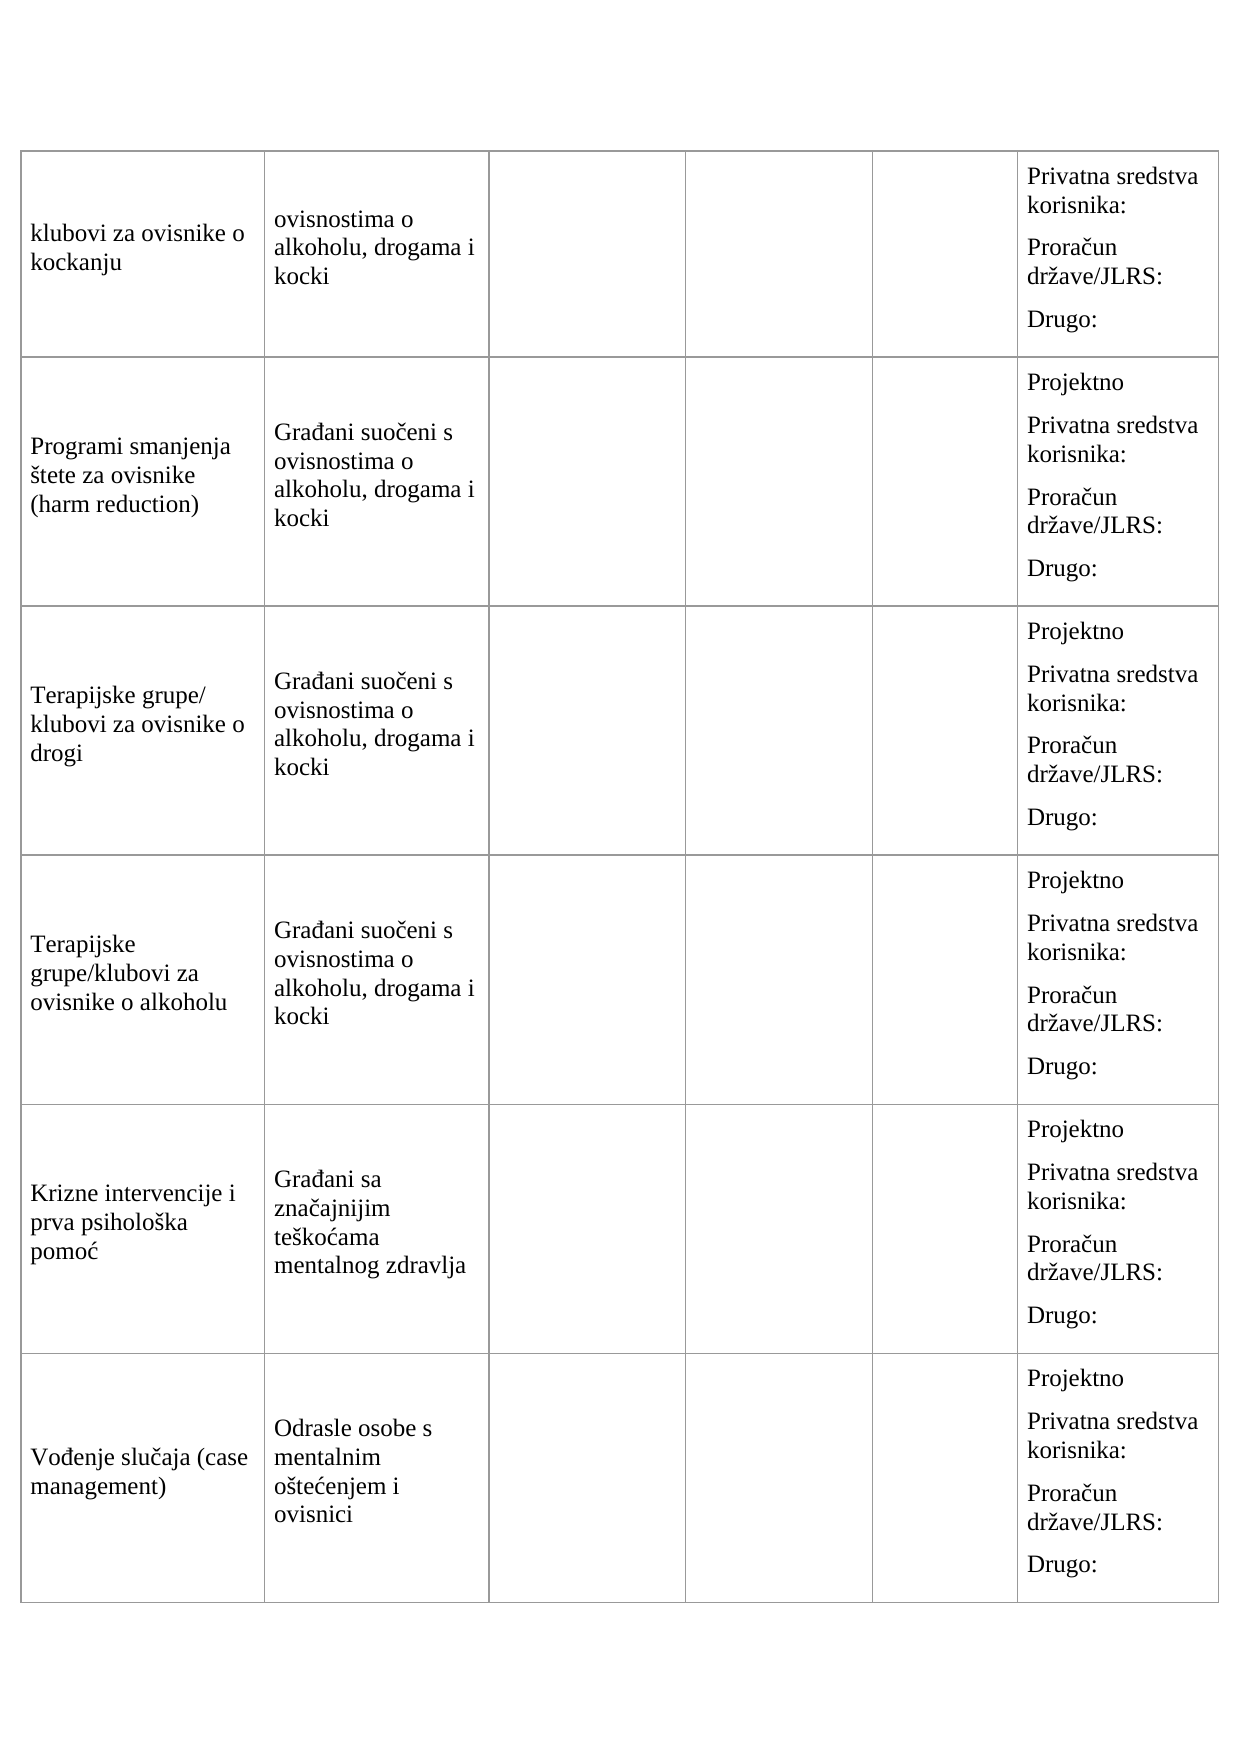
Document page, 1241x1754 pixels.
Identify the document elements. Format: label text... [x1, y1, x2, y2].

table_cell [686, 152, 872, 356]
table_cell [873, 358, 1017, 605]
table_cell [686, 1105, 872, 1352]
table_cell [1018, 152, 1218, 356]
table_cell Programi smanjenja štete za ovisnike (harm reduction) [22, 358, 264, 605]
table_cell Građani sa značajnijim teškoćama mentalnog zdravlja [265, 1105, 488, 1352]
table_cell [686, 607, 872, 854]
table_cell Vođenje slučaja (case management) [22, 1354, 264, 1602]
table_cell Projektno Privatna sredstva korisnika: Proračun države/JLRS: Drugo: [1018, 856, 1218, 1103]
table_cell [686, 1354, 872, 1602]
table_cell Građani suočeni s ovisnostima o alkoholu, drogama i kocki [265, 856, 488, 1103]
table_cell Projektno Privatna sredstva korisnika: Proračun države/JLRS: Drugo: [1018, 607, 1218, 854]
table_cell Građani suočeni s ovisnostima o alkoholu, drogama i kocki [265, 358, 488, 605]
table_cell [873, 1354, 1017, 1602]
table_cell [490, 607, 685, 854]
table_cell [22, 152, 264, 356]
table_cell Građani suočeni s ovisnostima o alkoholu, drogama i kocki [265, 607, 488, 854]
table_cell [490, 1105, 685, 1352]
table_cell [873, 607, 1017, 854]
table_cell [265, 152, 488, 356]
table_cell [686, 856, 872, 1103]
table_cell Krizne intervencije i prva psihološka pomoć [22, 1105, 264, 1352]
table_cell Odrasle osobe s mentalnim oštećenjem i ovisnici [265, 1354, 488, 1602]
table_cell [1018, 1354, 1218, 1602]
table_cell Terapijske grupe/ klubovi za ovisnike o drogi [22, 607, 264, 854]
table_cell Projektno Privatna sredstva korisnika: Proračun države/JLRS: Drugo: [1018, 358, 1218, 605]
table_cell [873, 152, 1017, 356]
table_cell [490, 152, 685, 356]
table_cell [873, 1105, 1017, 1352]
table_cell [1018, 1105, 1218, 1352]
table_cell [490, 1354, 685, 1602]
table_cell [490, 358, 685, 605]
table_cell [686, 358, 872, 605]
table_cell Terapijske grupe/klubovi za ovisnike o alkoholu [22, 856, 264, 1103]
table_cell [490, 856, 685, 1103]
table_cell [873, 856, 1017, 1103]
